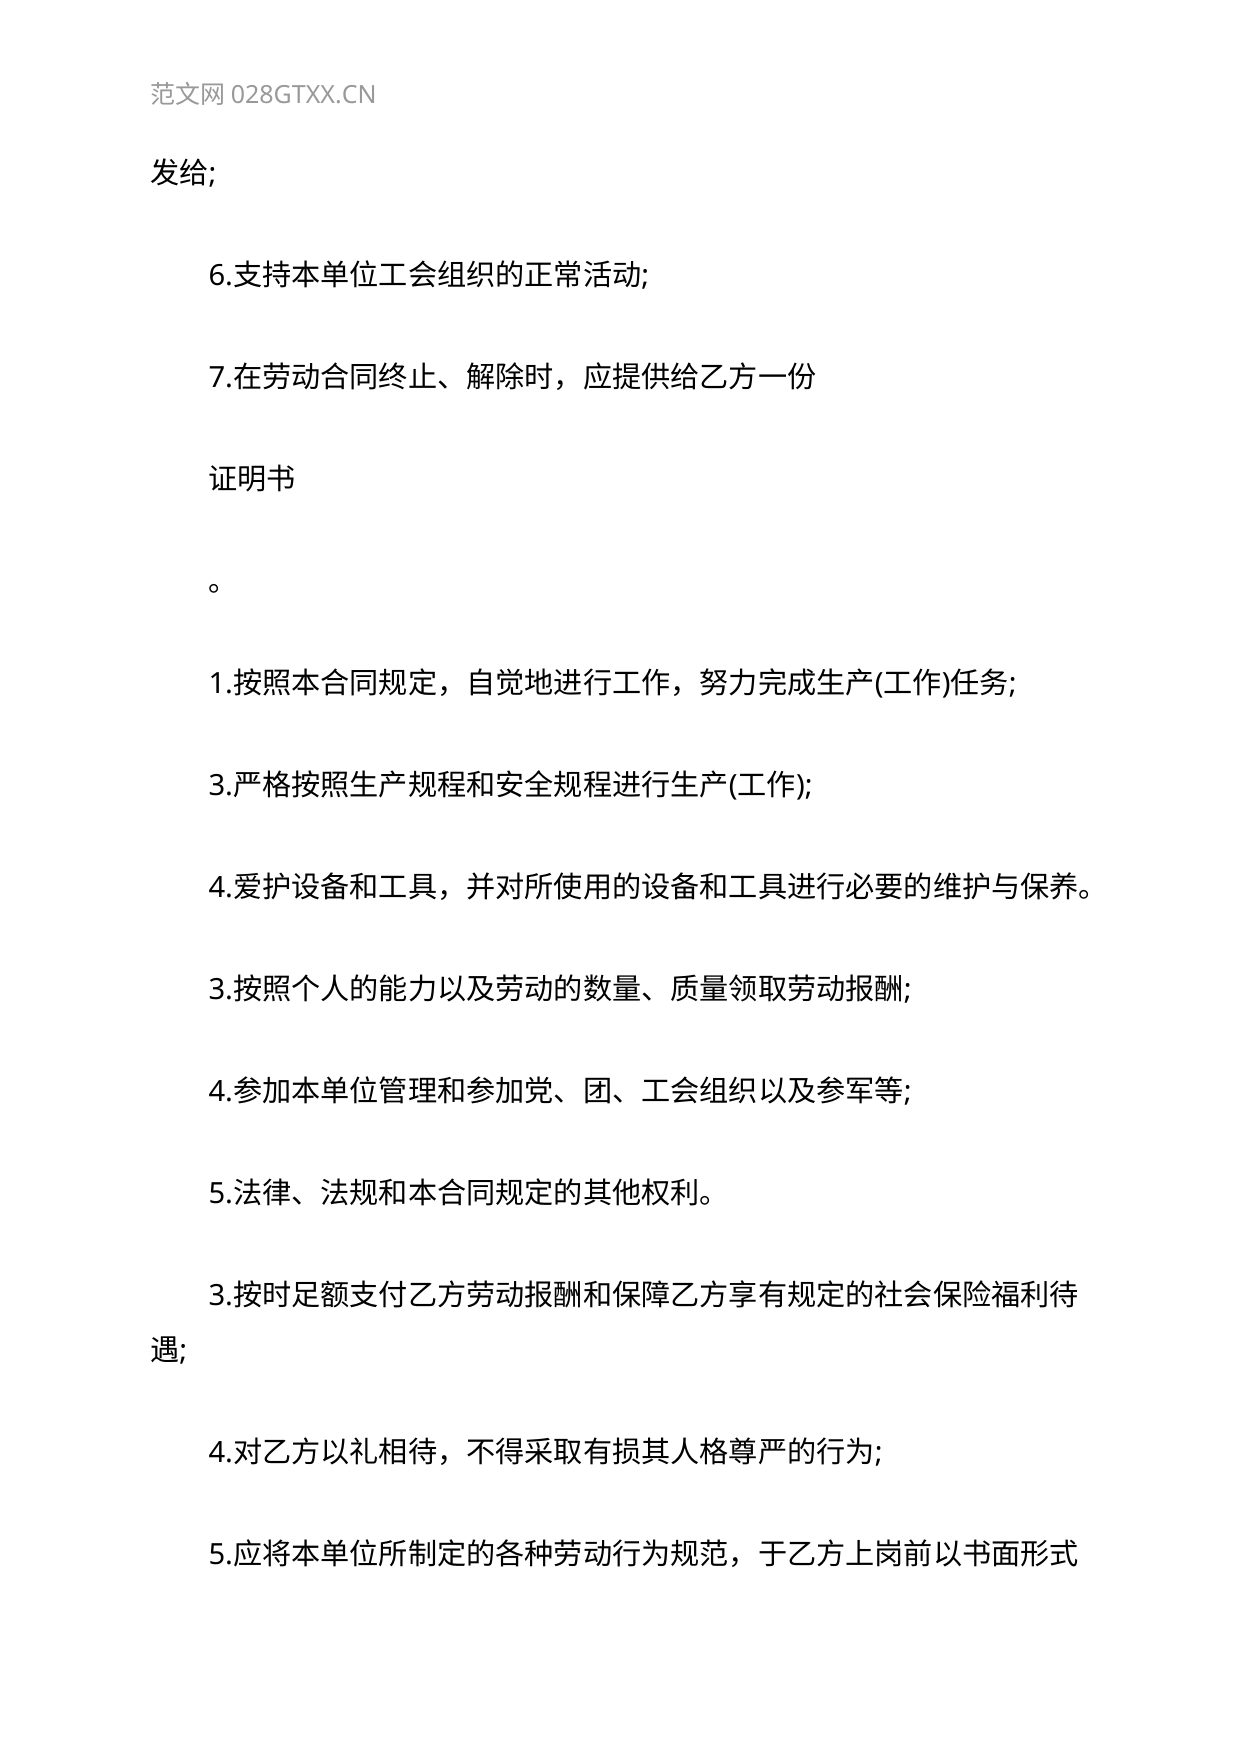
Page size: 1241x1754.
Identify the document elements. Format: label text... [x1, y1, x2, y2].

text 4.对乙方以礼相待，不得采取有损其人格尊严的行为; [150, 1428, 1090, 1471]
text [150, 1530, 1090, 1573]
text 4.参加本单位管理和参加党、团、工会组织以及参军等; [150, 1067, 1090, 1110]
text 6.支持本单位工会组织的正常活动; [150, 252, 1090, 294]
text 3.按时足额支付乙方劳动报酬和保障乙方享有规定的社会保险福利待遇; [150, 1271, 1090, 1369]
text 3.按照个人的能力以及劳动的数量、质量领取劳动报酬; [150, 965, 1090, 1008]
text 证明书 [150, 456, 1090, 498]
text 4.爱护设备和工具，并对所使用的设备和工具进行必要的维护与保养。 [150, 863, 1090, 906]
text 1.按照本合同规定，自觉地进行工作，努力完成生产(工作)任务; [150, 659, 1090, 702]
text 。 [150, 558, 1090, 600]
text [150, 150, 1090, 192]
text 5.法律、法规和本合同规定的其他权利。 [150, 1169, 1090, 1212]
text 7.在劳动合同终止、解除时，应提供给乙方一份 [150, 354, 1090, 396]
text 3.严格按照生产规程和安全规程进行生产(工作); [150, 761, 1090, 804]
